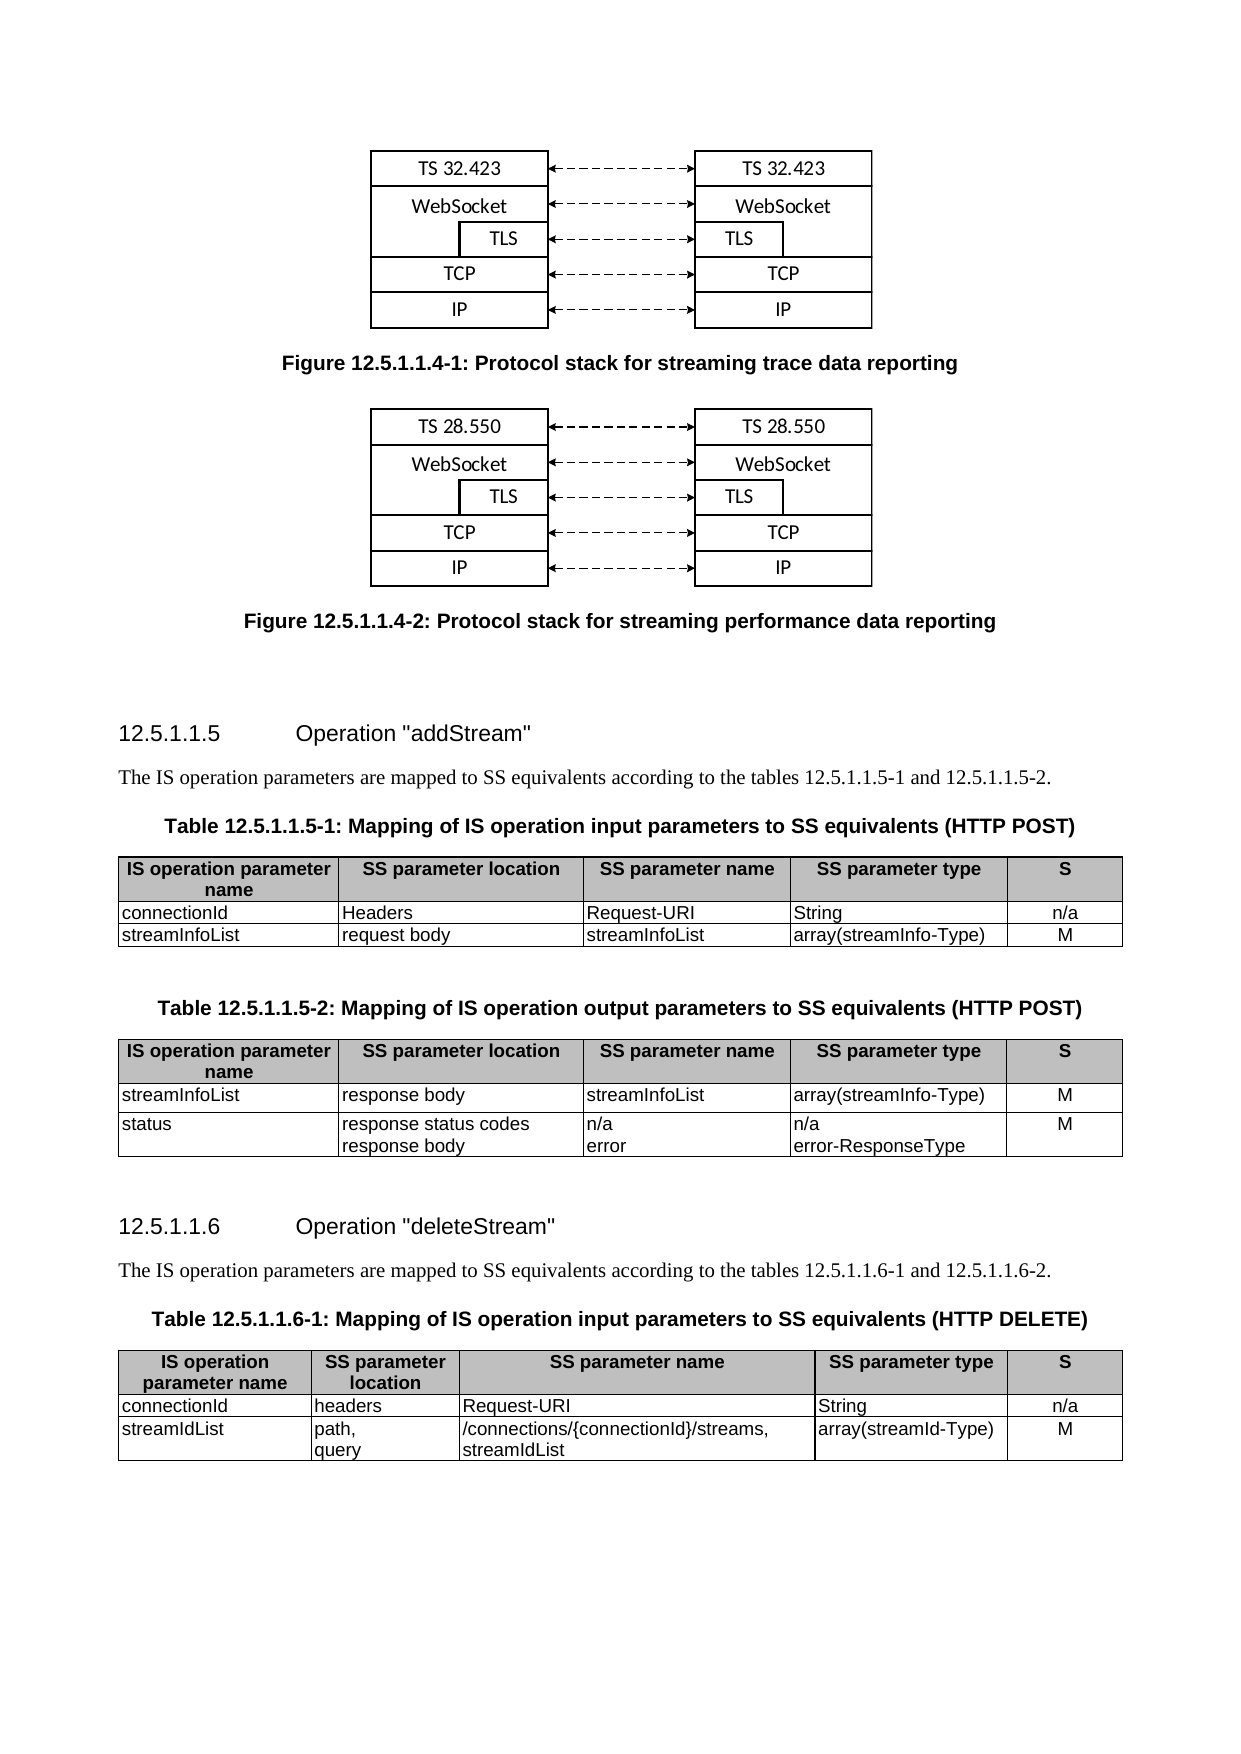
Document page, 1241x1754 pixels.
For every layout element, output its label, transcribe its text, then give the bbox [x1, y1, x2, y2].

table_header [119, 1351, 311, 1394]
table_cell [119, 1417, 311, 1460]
text Figure 12.5.1.1.4-1: Protocol stack for streaming trace data reporting [118, 351, 1122, 375]
text Table 12.5.1.1.5-2: Mapping of IS operation output parameters to SS equivalents (HTTP POST) [118, 996, 1122, 1020]
subtitle 12.5.1.1.5 Operation "addStream" [118, 719, 1122, 746]
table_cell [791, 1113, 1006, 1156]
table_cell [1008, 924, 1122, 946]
text Figure 12.5.1.1.4-2: Protocol stack for streaming performance data reporting [118, 609, 1122, 633]
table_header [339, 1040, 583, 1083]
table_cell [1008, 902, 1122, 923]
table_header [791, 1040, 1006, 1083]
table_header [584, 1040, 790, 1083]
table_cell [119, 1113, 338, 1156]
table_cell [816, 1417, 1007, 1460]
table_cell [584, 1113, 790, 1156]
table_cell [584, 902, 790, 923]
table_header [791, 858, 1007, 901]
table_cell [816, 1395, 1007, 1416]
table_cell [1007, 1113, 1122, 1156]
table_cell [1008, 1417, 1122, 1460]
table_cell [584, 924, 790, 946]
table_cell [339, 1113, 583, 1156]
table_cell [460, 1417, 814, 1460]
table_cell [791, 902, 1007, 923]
text The IS operation parameters are mapped to SS equivalents according to the tables 12.5.1.1.5-1 and 12.5.1.1.5-2. [118, 764, 1122, 789]
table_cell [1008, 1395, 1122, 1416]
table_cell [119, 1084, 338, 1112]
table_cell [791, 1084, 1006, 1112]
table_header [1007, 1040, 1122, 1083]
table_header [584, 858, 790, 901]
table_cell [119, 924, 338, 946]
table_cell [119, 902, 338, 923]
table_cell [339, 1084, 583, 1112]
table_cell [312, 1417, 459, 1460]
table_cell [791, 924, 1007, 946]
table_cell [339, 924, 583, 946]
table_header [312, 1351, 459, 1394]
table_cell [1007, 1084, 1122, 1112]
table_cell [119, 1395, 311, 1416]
subtitle 12.5.1.1.6 Operation "deleteStream" [118, 1213, 1122, 1239]
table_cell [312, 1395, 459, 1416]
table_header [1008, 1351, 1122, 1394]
text The IS operation parameters are mapped to SS equivalents according to the tables 12.5.1.1.6-1 and 12.5.1.1.6-2. [118, 1258, 1122, 1282]
text Table 12.5.1.1.5-1: Mapping of IS operation input parameters to SS equivalents (HTTP POST) [118, 814, 1122, 838]
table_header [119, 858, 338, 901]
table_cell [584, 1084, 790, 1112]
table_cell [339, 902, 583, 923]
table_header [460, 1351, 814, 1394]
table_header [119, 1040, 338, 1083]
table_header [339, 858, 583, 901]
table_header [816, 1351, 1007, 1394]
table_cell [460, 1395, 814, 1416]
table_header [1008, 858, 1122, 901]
text Table 12.5.1.1.6-1: Mapping of IS operation input parameters to SS equivalents (HTTP DELETE) [118, 1307, 1122, 1331]
